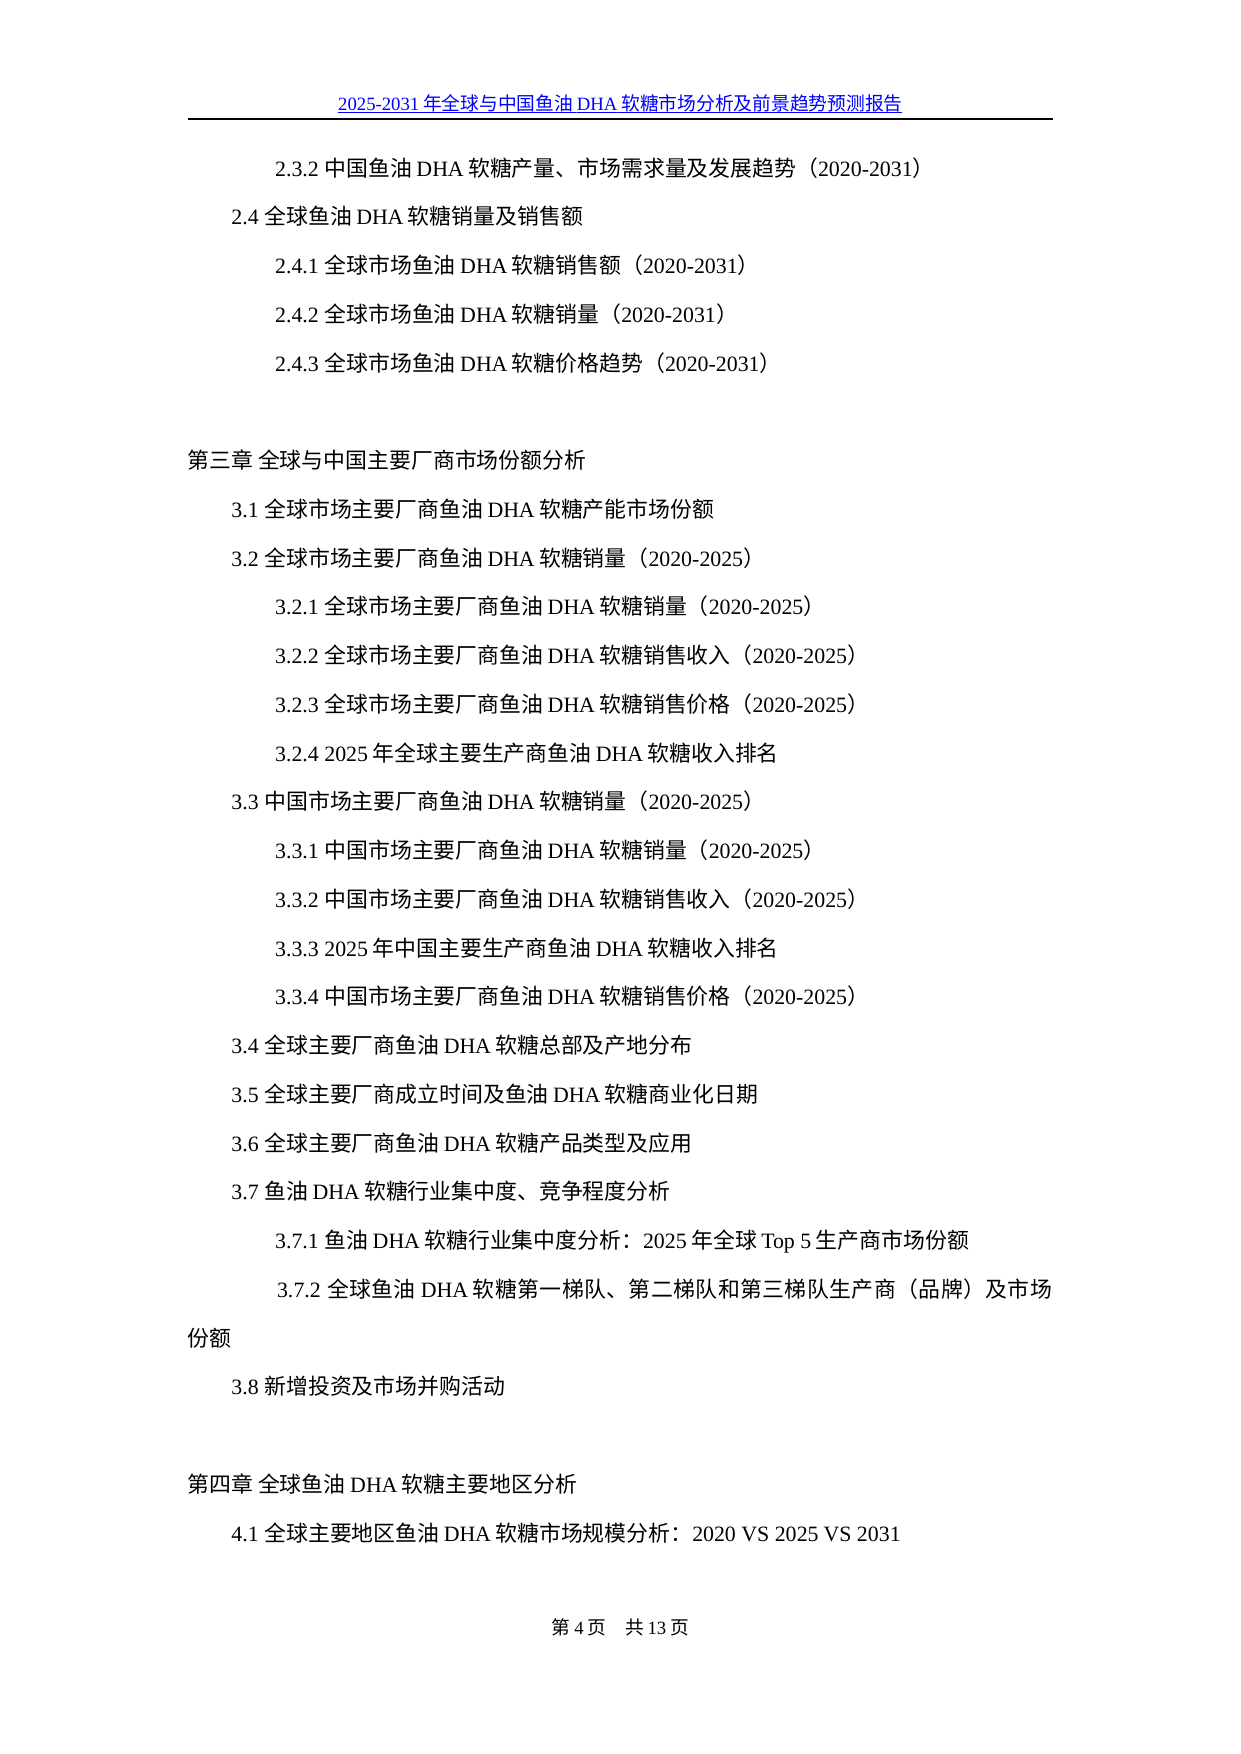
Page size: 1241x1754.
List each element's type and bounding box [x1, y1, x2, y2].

text [187, 150, 1053, 1548]
